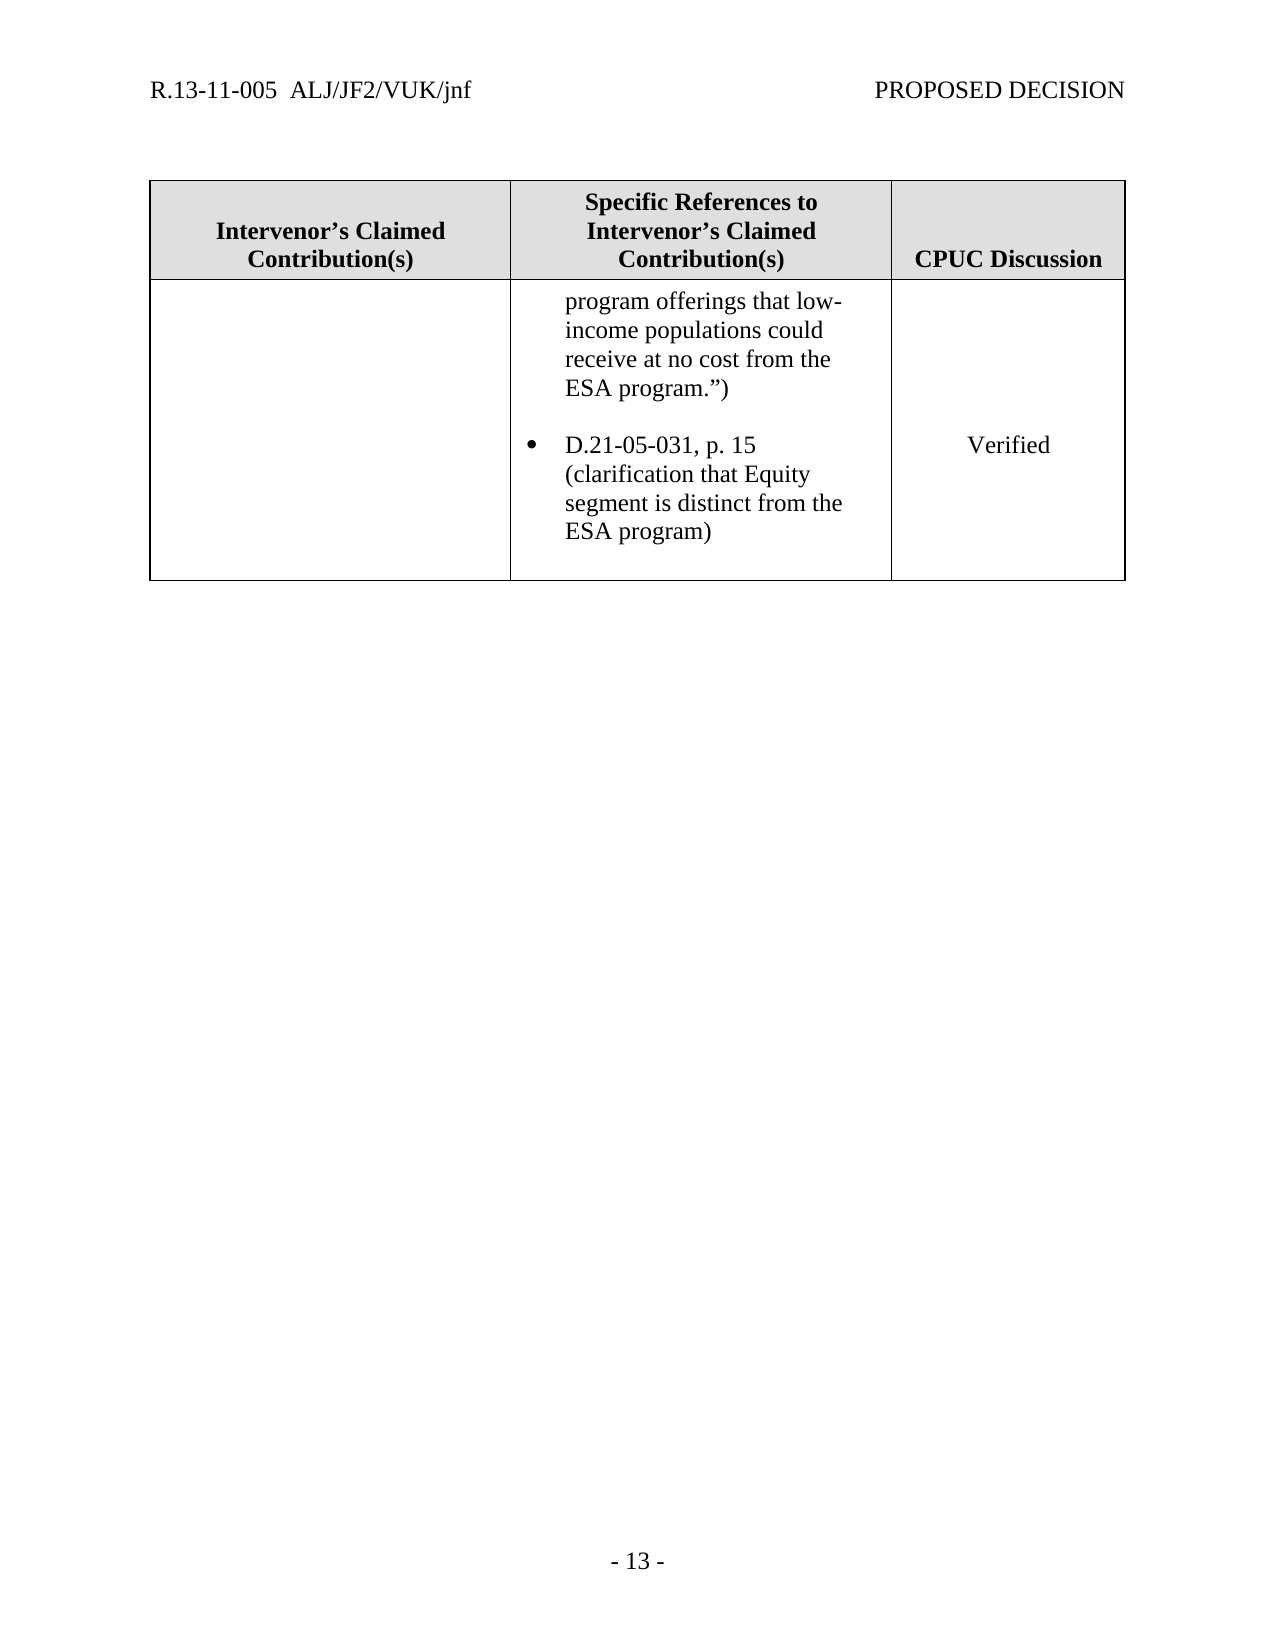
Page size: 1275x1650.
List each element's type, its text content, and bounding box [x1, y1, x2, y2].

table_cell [151, 280, 510, 580]
table_cell Verified Verified Verified [892, 280, 1124, 580]
table_header Intervenor’s Claimed Contribution(s) [151, 181, 510, 279]
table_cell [511, 280, 891, 580]
table_header CPUC Discussion [892, 181, 1124, 279]
table_header Specific References to Intervenor’s Claimed Contribution(s) [511, 181, 891, 279]
